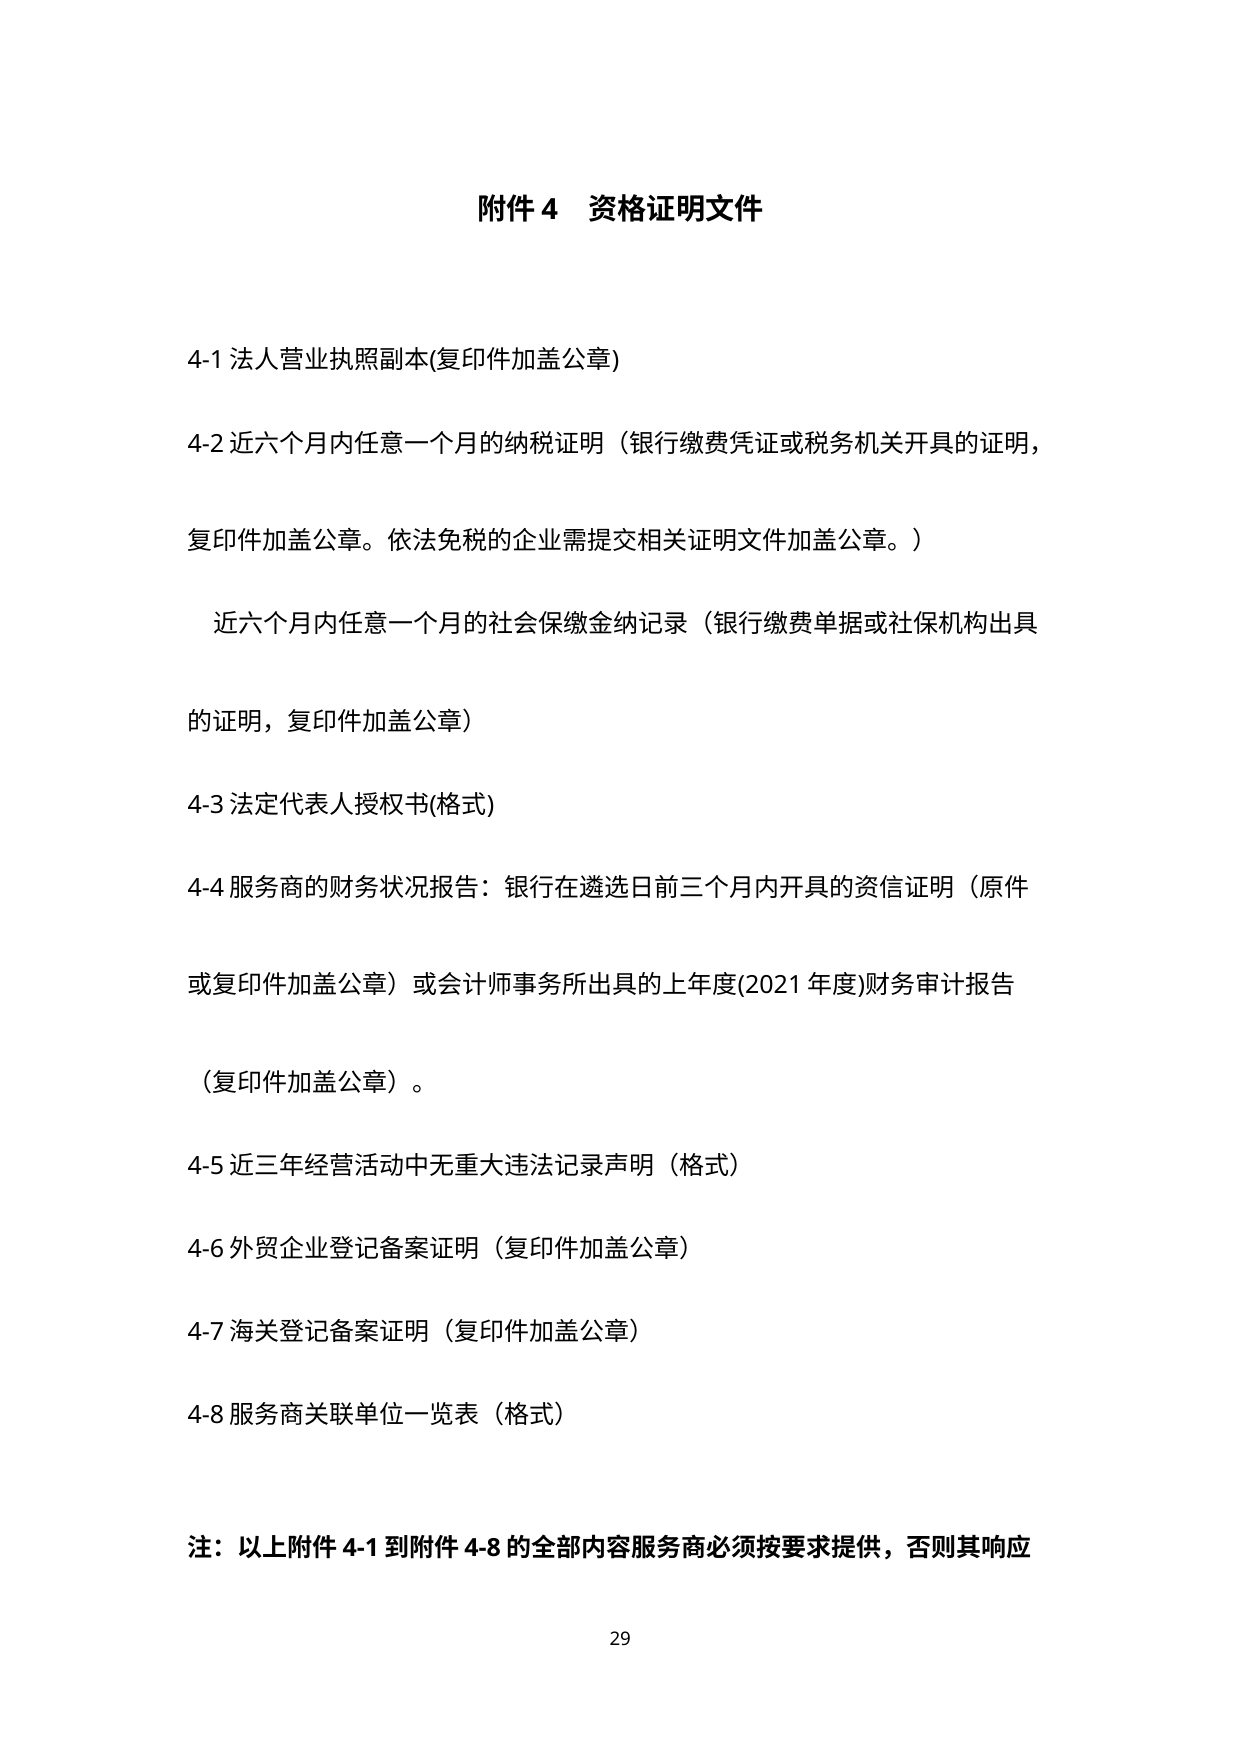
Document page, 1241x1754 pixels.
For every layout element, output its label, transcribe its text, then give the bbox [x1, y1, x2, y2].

text 4-6外贸企业登记备案证明（复印件加盖公章） [187, 1214, 1053, 1279]
text 4-8服务商关联单位一览表（格式） [187, 1381, 1053, 1446]
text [187, 1513, 1053, 1578]
text 近六个月内任意一个月的社会保缴金纳记录（银行缴费单据或社保机构出具的证明，复印件加盖公章） [187, 589, 1053, 752]
text 4-4服务商的财务状况报告：银行在遴选日前三个月内开具的资信证明（原件或复印件加盖公章）或会计师事务所出具的上年度(2021年度)财务审计报告（复印件加盖公章）。 [187, 853, 1053, 1113]
text 4-7海关登记备案证明（复印件加盖公章） [187, 1297, 1053, 1362]
text 4-2近六个月内任意一个月的纳税证明（银行缴费凭证或税务机关开具的证明，复印件加盖公章。依法免税的企业需提交相关证明文件加盖公章。） [187, 409, 1053, 571]
text 4-5近三年经营活动中无重大违法记录声明（格式） [187, 1131, 1053, 1196]
subtitle 附件4 资格证明文件 [187, 174, 1053, 239]
text 4-3法定代表人授权书(格式) [187, 770, 1053, 835]
text 4-1法人营业执照副本(复印件加盖公章) [187, 326, 1053, 391]
